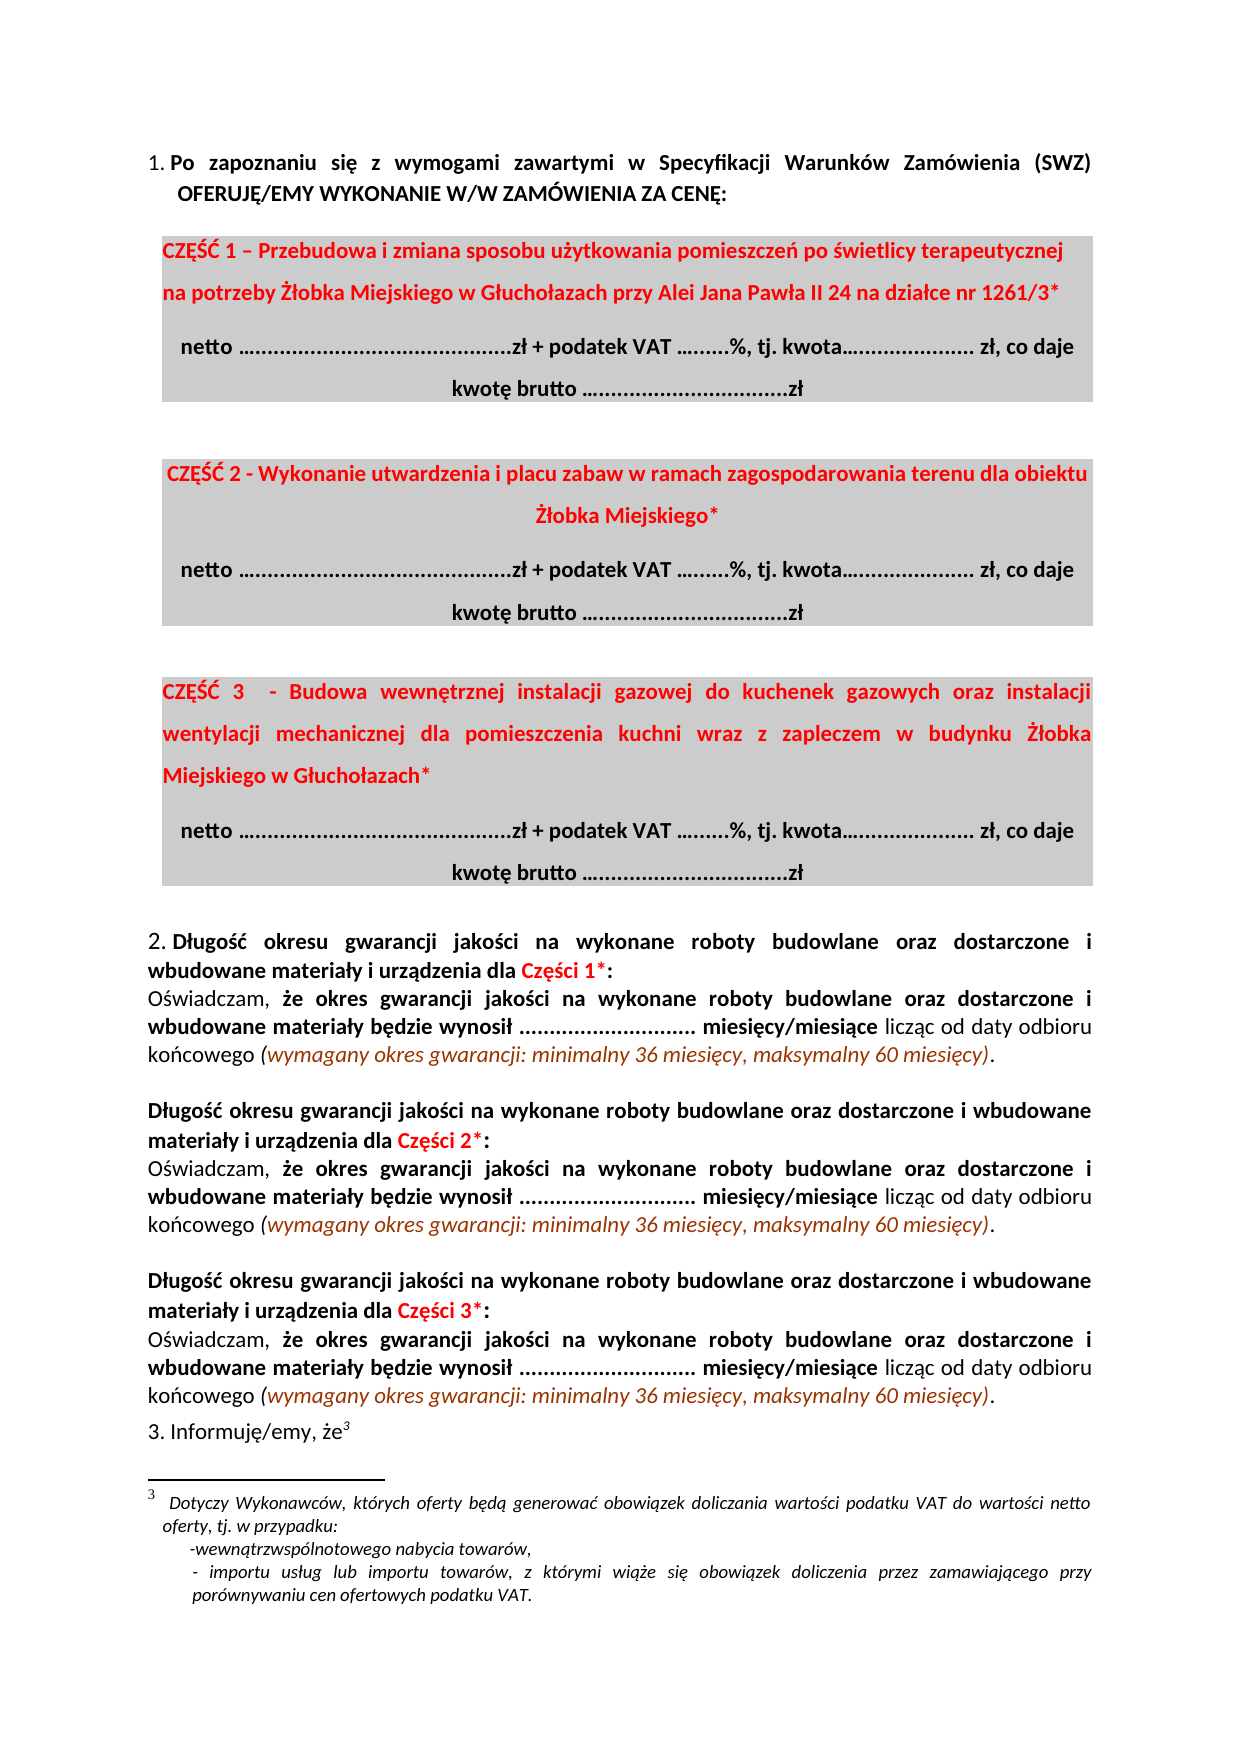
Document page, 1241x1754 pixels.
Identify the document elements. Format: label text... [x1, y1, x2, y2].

list Długość okresu gwarancji jakości na wykonane roboty budowlane oraz dostarczone i wbudowane materiały i urządzenia dla Części 1*: [148, 925, 1093, 984]
text netto …..........................................zł + podatek VAT …......%, tj. kwota…................... zł, co daje kwotę brutto …...............................zł [162, 332, 1093, 402]
text Długość okresu gwarancji jakości na wykonane roboty budowlane oraz dostarczone i wbudowane materiały i urządzenia dla Części 3*: [148, 1267, 1093, 1325]
text CZĘŚĆ 1 – Przebudowa i zmiana sposobu użytkowania pomieszczeń po świetlicy terapeutycznej na potrzeby Żłobka Miejskiego w Głuchołazach przy Alei Jana Pawła II 24 na działce nr 1261/3* [162, 236, 1093, 306]
text Oświadczam, że okres gwarancji jakości na wykonane roboty budowlane oraz dostarczone i wbudowane materiały będzie wynosił ............................. miesięcy/miesiące licząc od daty odbioru końcowego (wymagany okres gwarancji: minimalny 36 miesięcy, maksymalny 60 miesięcy). [148, 1325, 1093, 1409]
text Oświadczam, że okres gwarancji jakości na wykonane roboty budowlane oraz dostarczone i wbudowane materiały będzie wynosił ............................. miesięcy/miesiące licząc od daty odbioru końcowego (wymagany okres gwarancji: minimalny 36 miesięcy, maksymalny 60 miesięcy). [148, 984, 1093, 1068]
list Po zapoznaniu się z wymogami zawartymi w Specyfikacji Warunków Zamówienia (SWZ) OFERUJĘ/EMY WYKONANIE W/W ZAMÓWIENIA ZA CENĘ: [148, 148, 1093, 207]
text netto …..........................................zł + podatek VAT …......%, tj. kwota…................... zł, co daje kwotę brutto …...............................zł [162, 816, 1093, 886]
text Oświadczam, że okres gwarancji jakości na wykonane roboty budowlane oraz dostarczone i wbudowane materiały będzie wynosił ............................. miesięcy/miesiące licząc od daty odbioru końcowego (wymagany okres gwarancji: minimalny 36 miesięcy, maksymalny 60 miesięcy). [148, 1154, 1093, 1238]
text Długość okresu gwarancji jakości na wykonane roboty budowlane oraz dostarczone i wbudowane materiały i urządzenia dla Części 2*: [148, 1096, 1093, 1154]
text CZĘŚĆ 2 - Wykonanie utwardzenia i placu zabaw w ramach zagospodarowania terenu dla obiektu Żłobka Miejskiego* [162, 459, 1093, 529]
text netto …..........................................zł + podatek VAT …......%, tj. kwota…................... zł, co daje kwotę brutto …...............................zł [162, 556, 1093, 626]
text CZĘŚĆ 3 - Budowa wewnętrznej instalacji gazowej do kuchenek gazowych oraz instalacji wentylacji mechanicznej dla pomieszczenia kuchni wraz z zapleczem w budynku Żłobka Miejskiego w Głuchołazach* [162, 677, 1093, 789]
list Informuję/emy, że [148, 1417, 1093, 1446]
